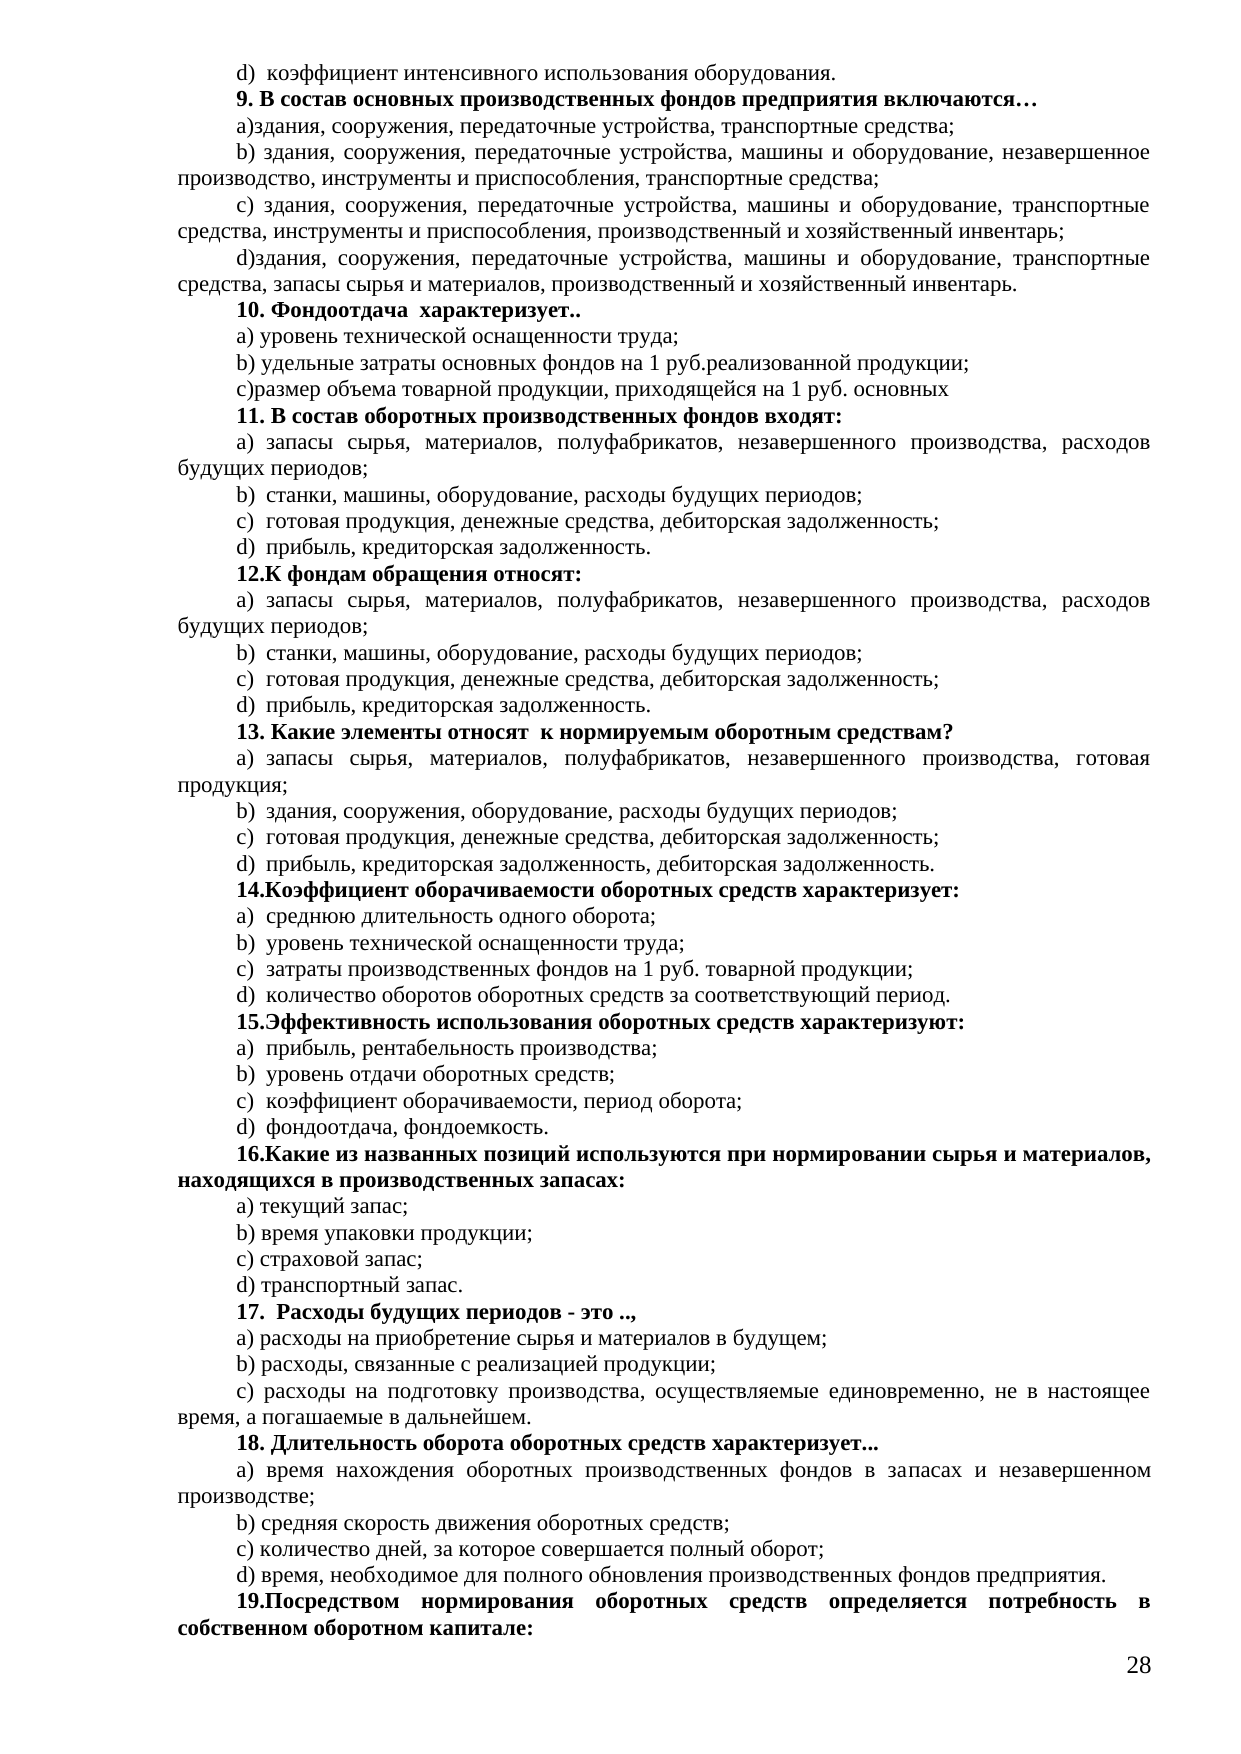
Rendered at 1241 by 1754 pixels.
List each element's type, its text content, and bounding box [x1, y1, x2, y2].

list уровень отдачи оборотных средств; [177, 1061, 1152, 1087]
list запасы сырья, материалов, полуфабрикатов, незавершенного производства, расходов будущих периодов; [177, 586, 1152, 639]
text 18. Длительность оборота оборотных средств характеризует... [177, 1429, 1152, 1456]
text b) удельные затраты основных фондов на 1 руб.реализованной продукции; [177, 349, 1152, 375]
text 14.Коэффициент оборачиваемости оборотных средств характеризует: [177, 876, 1152, 902]
list прибыль, рентабельность производства; [177, 1034, 1152, 1061]
text d)здания, сооружения, передаточные устройства, машины и оборудование, транспортные средства, запасы сырья и материалов, производственный и хозяйственный инвентарь. [177, 243, 1152, 296]
text d) время, необходимое для полного обновления производственных фондов предприятия. [177, 1561, 1152, 1588]
text c) здания, сооружения, передаточные устройства, машины и оборудование, транспортные средства, инструменты и приспособления, производственный и хозяйственный инвентарь; [177, 191, 1152, 243]
text b) время упаковки продукции; [177, 1219, 1152, 1245]
list запасы сырья, материалов, полуфабрикатов, незавершенного производства, расходов будущих периодов; [177, 428, 1152, 481]
text a) уровень технической оснащенности труда; [177, 323, 1152, 349]
text a)здания, сооружения, передаточные устройства, транспортные средства; [177, 112, 1152, 138]
text 17. Расходы будущих периодов - это .., [177, 1298, 1152, 1324]
text a) время нахождения оборотных производственных фондов в запасах и незавершенном производстве; [177, 1456, 1152, 1508]
list прибыль, кредиторская задолженность, дебиторская задолженность. [177, 850, 1152, 876]
list готовая продукция, денежные средства, дебиторская задолженность; [177, 665, 1152, 692]
list количество оборотов оборотных средств за соответствующий период. [177, 981, 1152, 1008]
text c)размер объема товарной продукции, приходящейся на 1 руб. основных [177, 375, 1152, 402]
text d) транспортный запас. [177, 1271, 1152, 1298]
list здания, сооружения, оборудование, расходы будущих периодов; [177, 797, 1152, 823]
list станки, машины, оборудование, расходы будущих периодов; [177, 639, 1152, 665]
list станки, машины, оборудование, расходы будущих периодов; [177, 481, 1152, 507]
list коэффициент оборачиваемости, период оборота; [177, 1087, 1152, 1113]
text 13. Какие элементы относят к нормируемым оборотным средствам? [177, 718, 1152, 744]
text 11. В состав оборотных производственных фондов входят: [177, 402, 1152, 428]
text c) страховой запас; [177, 1245, 1152, 1271]
text c) количество дней, за которое совершается полный оборот; [177, 1535, 1152, 1561]
text 12.К фондам обращения относят: [177, 560, 1152, 586]
text b) здания, сооружения, передаточные устройства, машины и оборудование, незавершенное производство, инструменты и приспособления, транспортные средства; [177, 138, 1152, 191]
list среднюю длительность одного оборота; [177, 902, 1152, 929]
list фондоотдача, фондоемкость. [177, 1113, 1152, 1139]
text 16.Какие из названных позиций используются при нормировании сырья и материалов, находящихся в производственных запасах: [177, 1139, 1152, 1192]
list уровень технической оснащенности труда; [177, 929, 1152, 955]
text a) текущий запас; [177, 1192, 1152, 1219]
text 19.Посредством нормирования оборотных средств определяется потребность в собственном оборотном капитале: [177, 1588, 1152, 1640]
list прибыль, кредиторская задолженность. [177, 533, 1152, 560]
text b) средняя скорость движения оборотных средств; [177, 1508, 1152, 1535]
list 15.Эффективность использования оборотных средств характеризуют: [177, 1008, 1152, 1034]
text 10. Фондоотдача характеризует.. [177, 296, 1152, 323]
text c) расходы на подготовку производства, осуществляемые единовременно, не в настоящее время, а погашаемые в дальнейшем. [177, 1377, 1152, 1429]
list готовая продукция, денежные средства, дебиторская задолженность; [177, 823, 1152, 850]
list готовая продукция, денежные средства, дебиторская задолженность; [177, 507, 1152, 533]
list затраты производственных фондов на 1 руб. товарной продукции; [177, 955, 1152, 981]
list запасы сырья, материалов, полуфабрикатов, незавершенного производства, готовая продукция; [177, 744, 1152, 797]
text d) коэффициент интенсивного использования оборудования. [177, 59, 1152, 85]
text 9. В состав основных производственных фондов предприятия включаются… [177, 85, 1152, 112]
list прибыль, кредиторская задолженность. [177, 692, 1152, 718]
text a) расходы на приобретение сырья и материалов в будущем; [177, 1324, 1152, 1350]
text b) расходы, связанные с реализацией продукции; [177, 1350, 1152, 1377]
